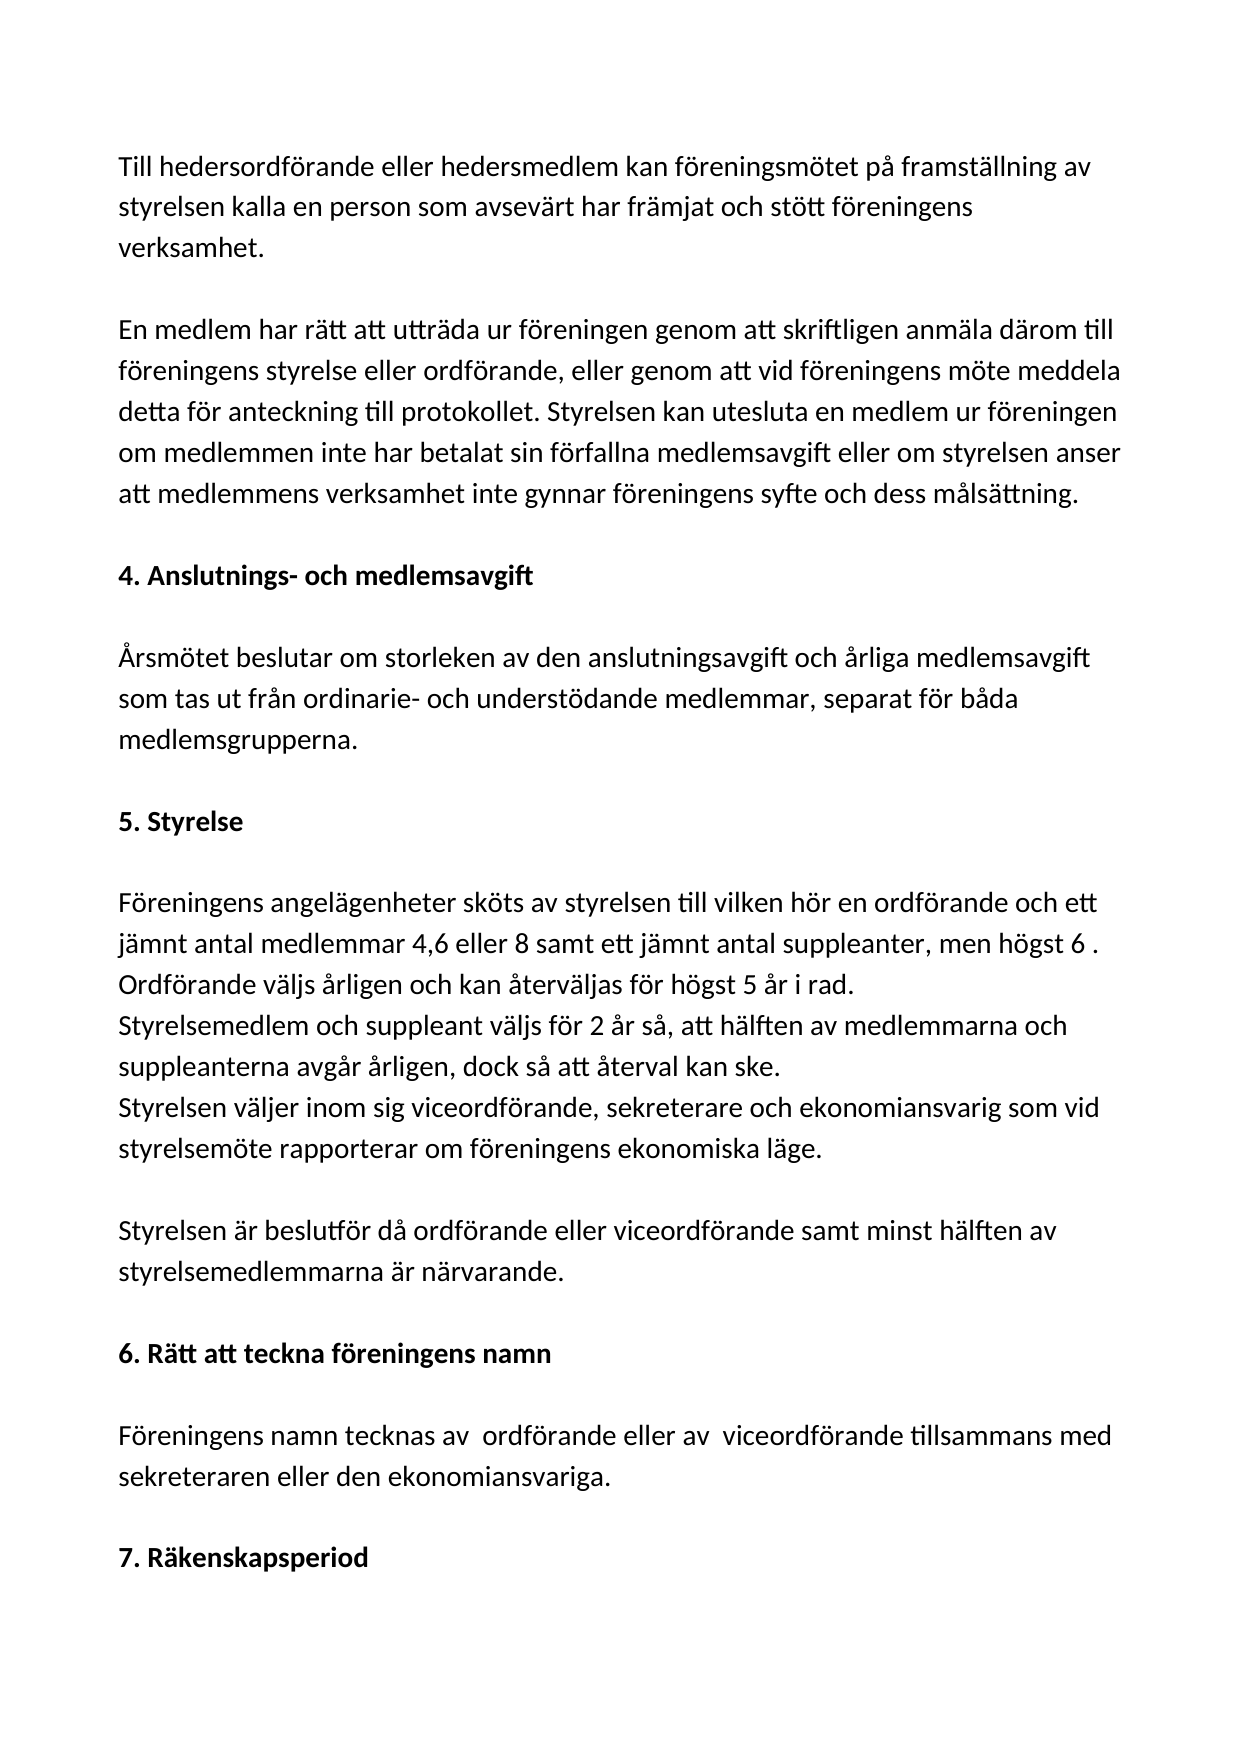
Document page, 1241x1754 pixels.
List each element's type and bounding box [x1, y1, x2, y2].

text [118, 148, 1122, 1575]
